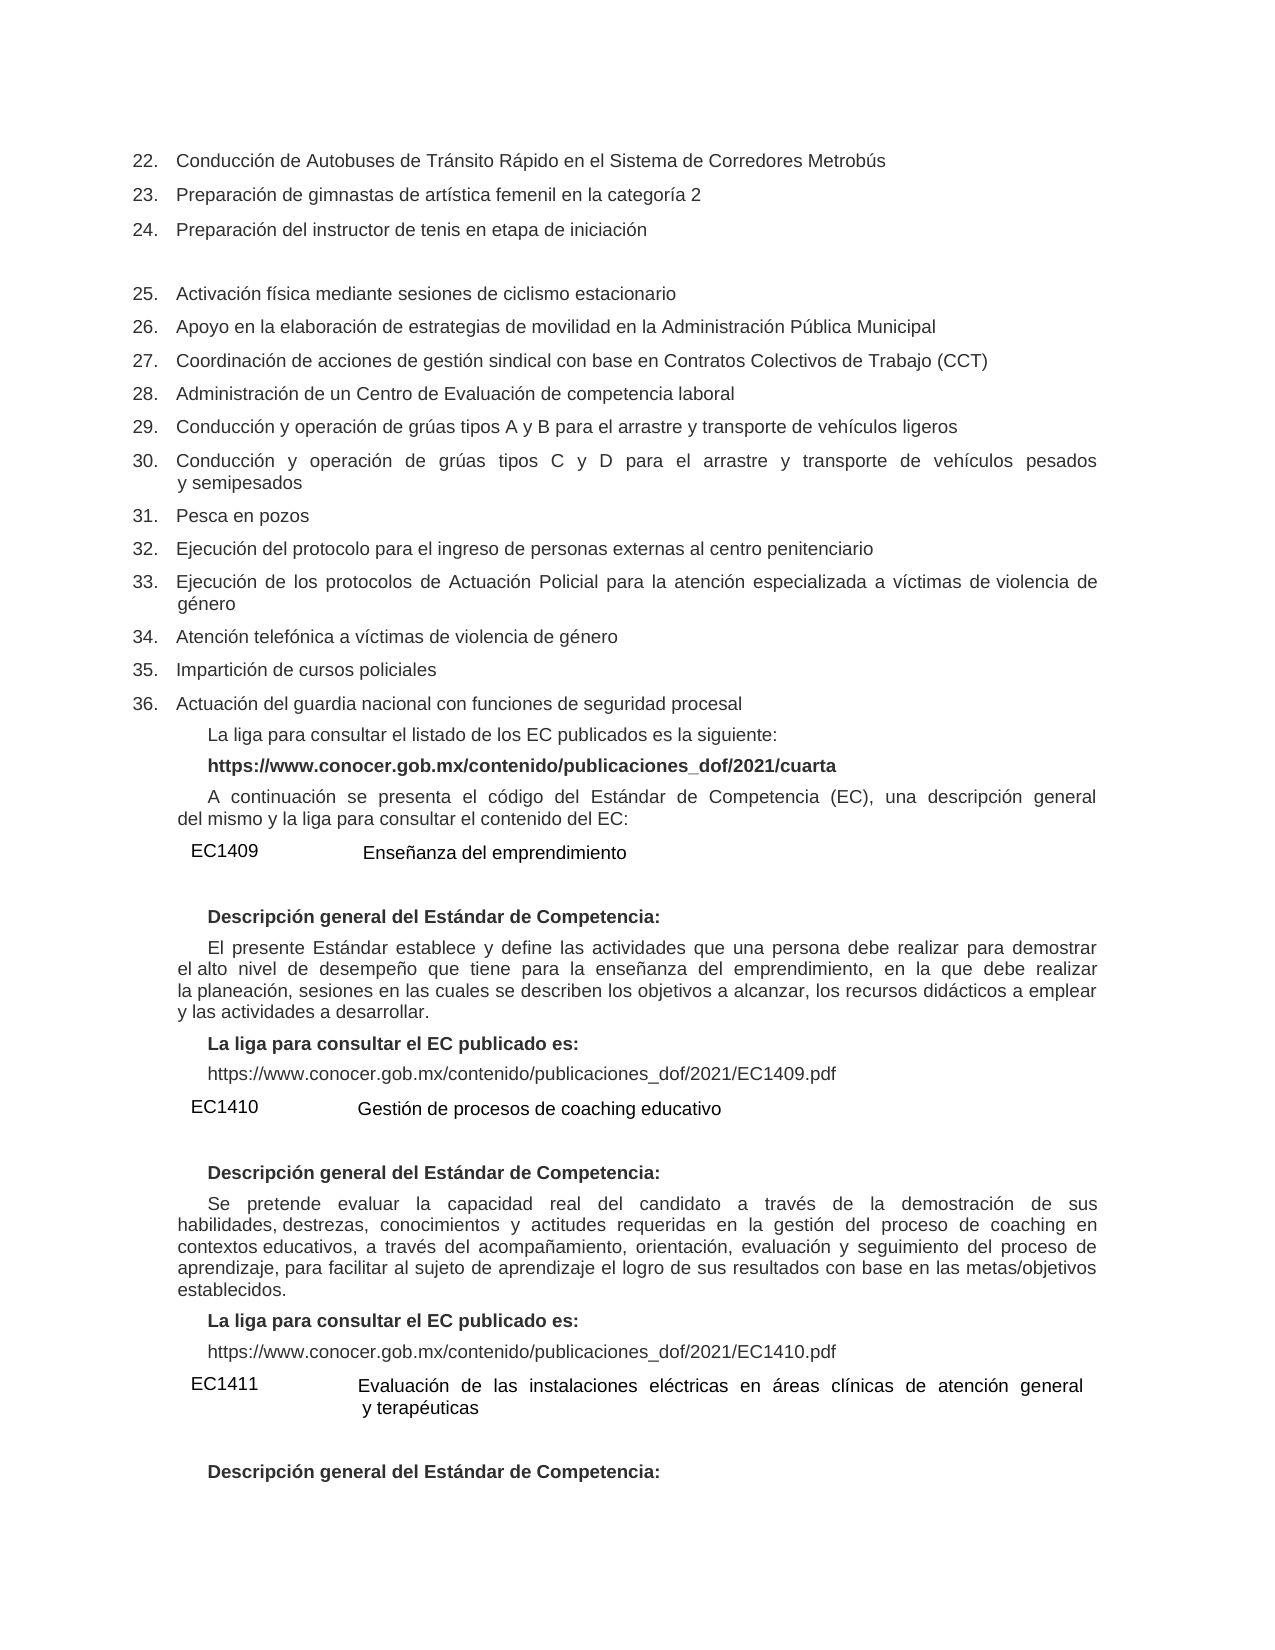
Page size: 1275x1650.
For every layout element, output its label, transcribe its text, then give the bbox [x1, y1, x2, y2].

text 24. Preparación del instructor de tenis en etapa de iniciación [132, 217, 1098, 241]
table_header EC1410 [183, 1094, 354, 1131]
text 29. Conducción y operación de grúas tipos A y B para el arrastre y transporte de vehículos ligeros [132, 414, 1098, 438]
text A continuación se presenta el código del Estándar de Competencia (EC), una descripción general del mismo y la liga para consultar el contenido del EC: [177, 786, 1098, 829]
table_header EC1411 [183, 1372, 354, 1429]
text Descripción general del Estándar de Competencia: [177, 1162, 1098, 1183]
text 26. Apoyo en la elaboración de estrategias de movilidad en la Administración Pública Municipal [132, 314, 1098, 338]
text 32. Ejecución del protocolo para el ingreso de personas externas al centro penitenciario [132, 536, 1098, 560]
text La liga para consultar el EC publicado es: [177, 1310, 1098, 1331]
text https://www.conocer.gob.mx/contenido/publicaciones_dof/2021/EC1409.pdf [177, 1063, 1098, 1085]
text https://www.conocer.gob.mx/contenido/publicaciones_dof/2021/EC1410.pdf [177, 1341, 1098, 1362]
table_header 3. Evaluación de las instalaciones eléctricas en áreas clínicas de atención general y terapéuticas [355, 1372, 1091, 1429]
text 25. Activación física mediante sesiones de ciclismo estacionario [132, 281, 1098, 305]
text 23. Preparación de gimnastas de artística femenil en la categoría 2 [132, 182, 1098, 206]
text 35. Impartición de cursos policiales [132, 657, 1098, 681]
text https://www.conocer.gob.mx/contenido/publicaciones_dof/2021/cuarta [177, 755, 1098, 776]
text 28. Administración de un Centro de Evaluación de competencia laboral [132, 381, 1098, 405]
table_header EC1409 [183, 838, 354, 875]
text 30. Conducción y operación de grúas tipos C y D para el arrastre y transporte de vehículos pesados y semipesados [132, 447, 1098, 493]
text 33. Ejecución de los protocolos de Actuación Policial para la atención especializada a víctimas de violencia de género [132, 569, 1098, 614]
text 22. Conducción de Autobuses de Tránsito Rápido en el Sistema de Corredores Metrobús [132, 148, 1098, 172]
text El presente Estándar establece y define las actividades que una persona debe realizar para demostrar el alto nivel de desempeño que tiene para la enseñanza del emprendimiento, en la que debe realizar la planeación, sesiones en las cuales se describen los objetivos a alcanzar, los recursos didácticos a emplear y las actividades a desarrollar. [177, 937, 1098, 1023]
text La liga para consultar el EC publicado es: [177, 1032, 1098, 1054]
text Descripción general del Estándar de Competencia: [177, 906, 1098, 927]
table_header 2. Gestión de procesos de coaching educativo [354, 1094, 1091, 1131]
text Descripción general del Estándar de Competencia: [177, 1461, 1098, 1482]
text 27. Coordinación de acciones de gestión sindical con base en Contratos Colectivos de Trabajo (CCT) [132, 347, 1098, 371]
table_header 1. Enseñanza del emprendimiento [354, 838, 1091, 875]
text 34. Atención telefónica a víctimas de violencia de género [132, 624, 1098, 648]
text Se pretende evaluar la capacidad real del candidato a través de la demostración de sus habilidades, destrezas, conocimientos y actitudes requeridas en la gestión del proceso de coaching en contextos educativos, a través del acompañamiento, orientación, evaluación y seguimiento del proceso de aprendizaje, para facilitar al sujeto de aprendizaje el logro de sus resultados con base en las metas/objetivos establecidos. [177, 1192, 1098, 1300]
text 31. Pesca en pozos [132, 502, 1098, 526]
text La liga para consultar el listado de los EC publicados es la siguiente: [177, 724, 1098, 746]
text 36. Actuación del guardia nacional con funciones de seguridad procesal [132, 691, 1098, 714]
